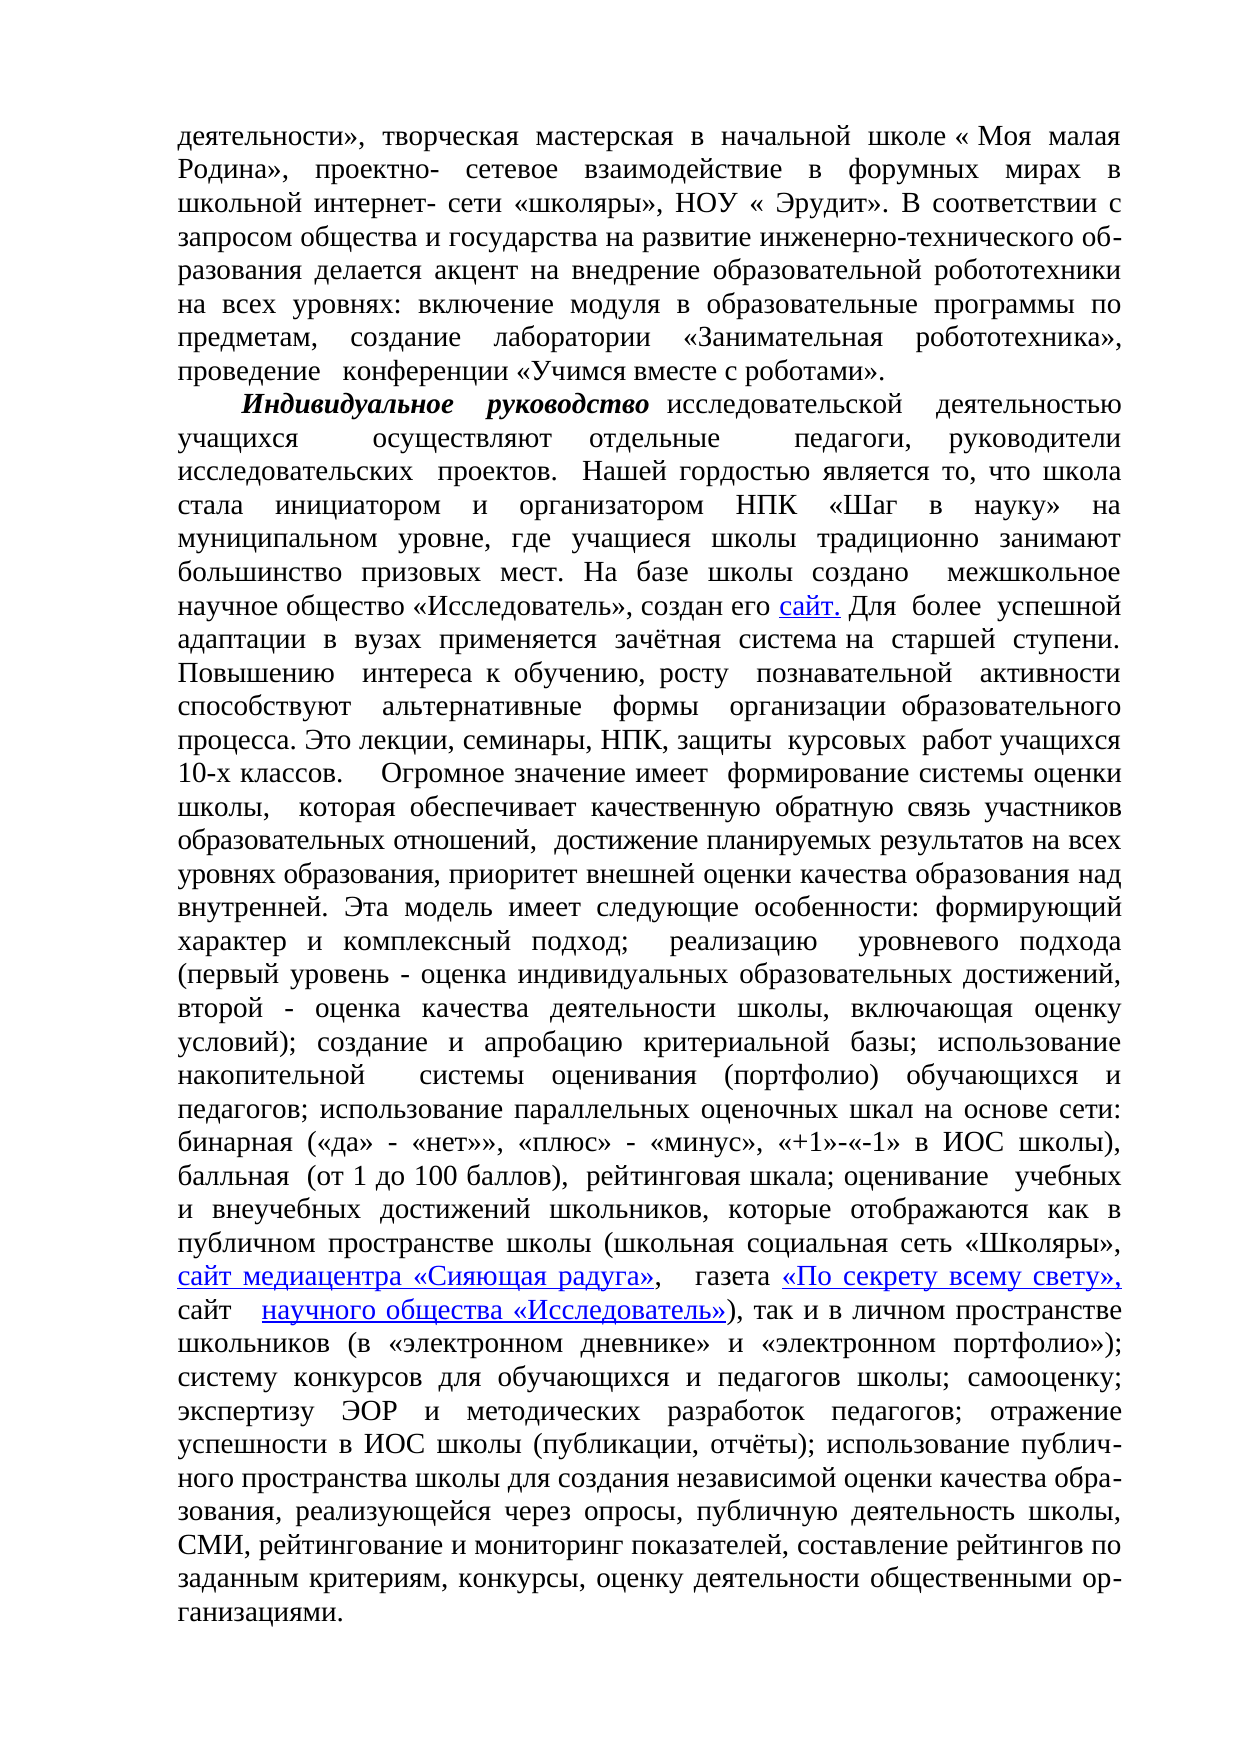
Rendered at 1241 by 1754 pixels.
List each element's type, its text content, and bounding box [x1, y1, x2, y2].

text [177, 118, 1122, 386]
text Индивидуальное руководство исследовательской деятельностью учащихся осуществляют отдельные педагоги, руководители исследовательских проектов. Нашей гордостью является то, что школа стала инициатором и организатором НПК «Шаг в науку» на муниципальном уровне, где учащиеся школы традиционно занимают большинство призовых мест. На базе школы создано межшкольное научное общество «Исследователь», создан его сайт. Для более успешной адаптации в вузах применяется зачётная система на старшей ступени. Повышению интереса к обучению, росту познавательной активности способствуют альтернативные формы организации образовательного процесса. Это лекции, семинары, НПК, защиты курсовых работ учащихся 10-х классов. Огромное значение имеет формирование системы оценки школы, которая обеспечивает качественную обратную связь участников образовательных отношений, достижение планируемых результатов на всех уровнях образования, приоритет внешней оценки качества образования над внутренней. Эта модель имеет следующие особенности: формирующий характер и комплексный подход; реализацию уровневого подхода (первый уровень - оценка индивидуальных образовательных достижений, второй - оценка качества деятельности школы, включающая оценку условий); создание и апробацию критериальной базы; использование накопительной системы оценивания (портфолио) обучающихся и педагогов; использование параллельных оценочных шкал на основе сети: бинарная («да» - «нет»», «плюс» - «минус», «+1»-«-1» в ИОС школы), балльная (от 1 до 100 баллов), рейтинговая шкала; оценивание учебных и внеучебных достижений школьников, которые отображаются как в публичном пространстве школы (школьная социальная сеть «Школяры», сайт медиацентра «Сияющая радуга», газета «По секрету всему свету», сайт научного общества «Исследователь»), так и в личном пространстве школьников (в «электронном дневнике» и «электронном портфолио»); систему конкурсов для обучающихся и педагогов школы; самооценку; экспертизу ЭОР и методических разработок педагогов; отражение успешности в ИОС школы (публикации, отчёты); использование публичного пространства школы для создания независимой оценки качества образования, реализующейся через опросы, публичную деятельность школы, СМИ, рейтингование и мониторинг показателей, составление рейтингов по заданным критериям, конкурсы, оценку деятельности общественными организациями. [177, 386, 1122, 1627]
